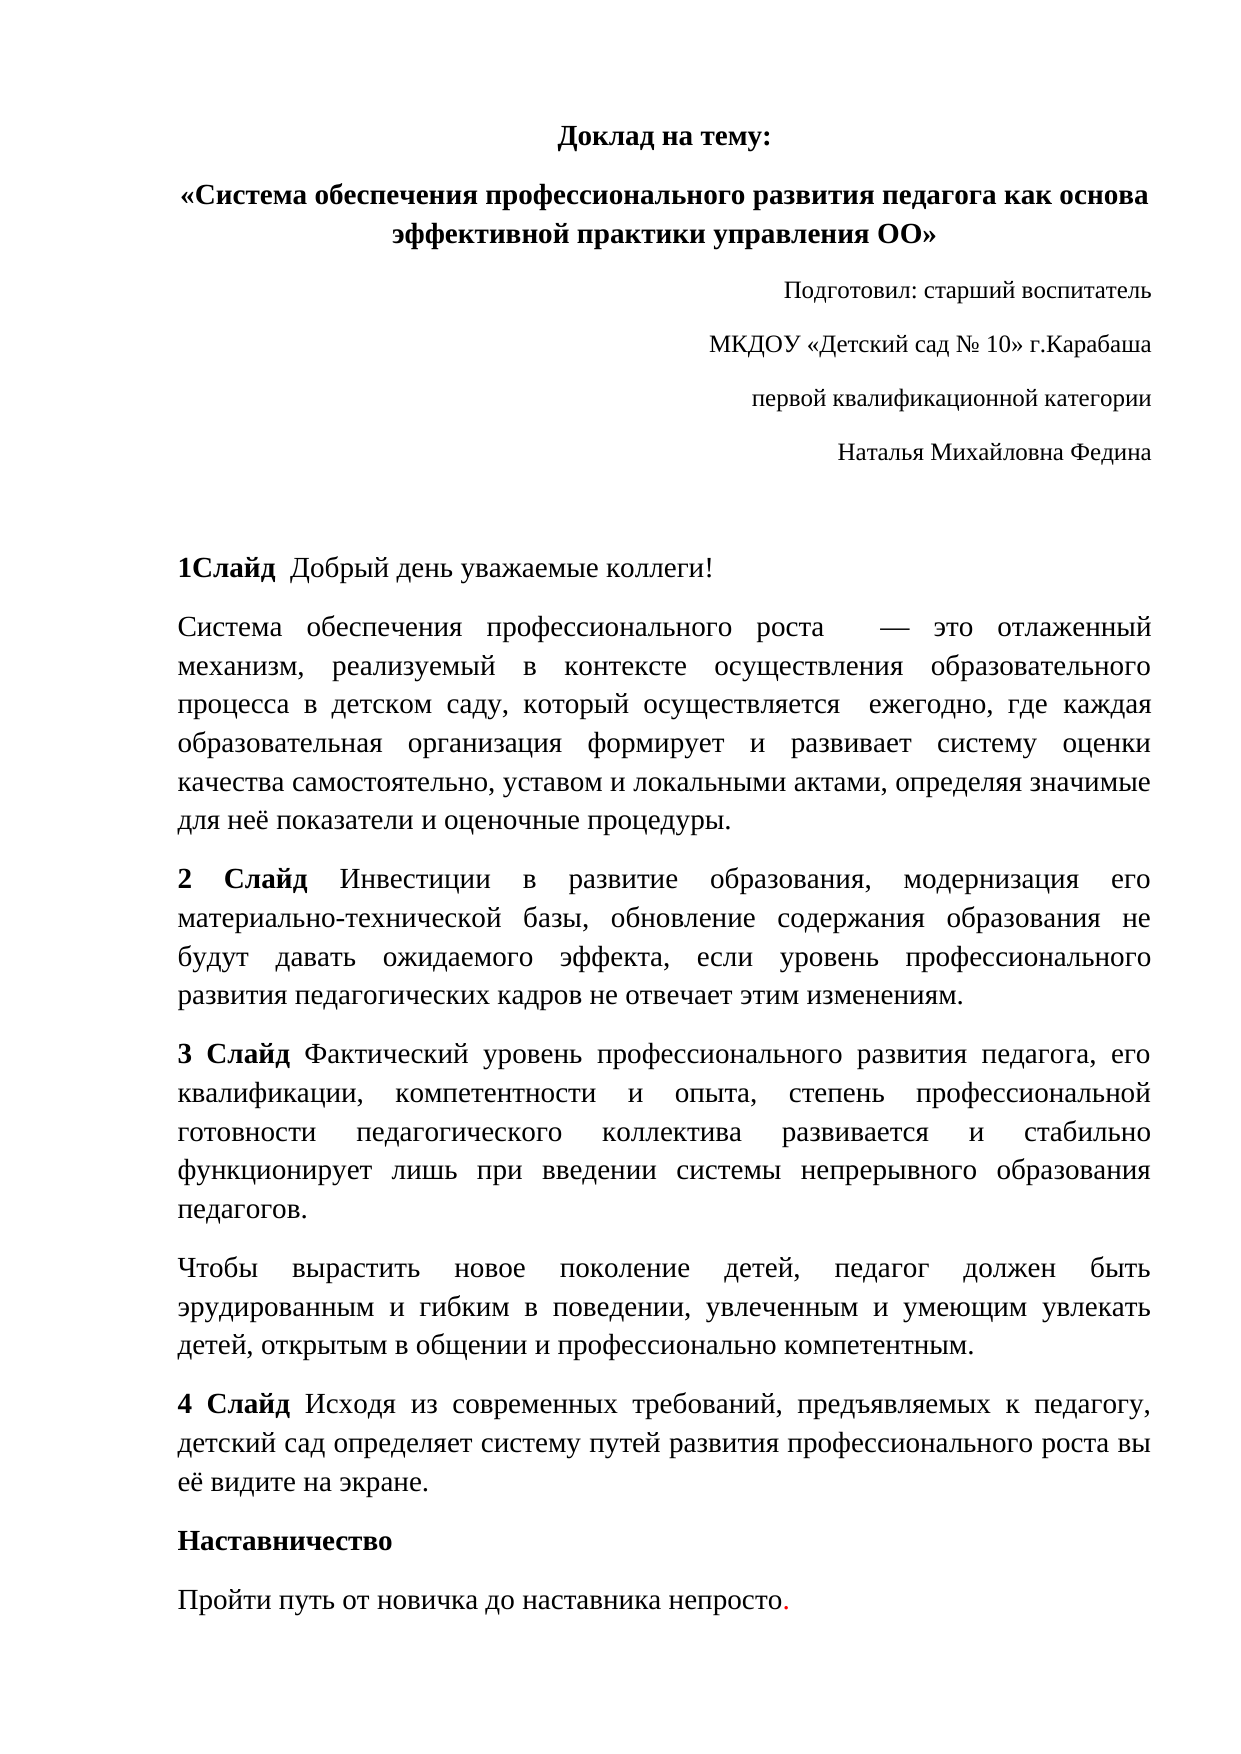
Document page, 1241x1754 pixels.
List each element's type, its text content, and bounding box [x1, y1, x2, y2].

text 3 Слайд Фактический уровень профессионального развития педагога, его квалификации, компетентности и опыта, степень профессиональной готовности педагогического коллектива развивается и стабильно функционирует лишь при введении системы непрерывного образования педагогов. [177, 1037, 1152, 1224]
text первой квалификационной категории [177, 383, 1152, 412]
text Наставничество [177, 1523, 1152, 1557]
text МКДОУ «Детский сад № 10» г.Карабаша [177, 329, 1152, 358]
text Чтобы вырастить новое поколение детей, педагог должен быть эрудированным и гибким в поведении, увлеченным и умеющим увлекать детей, открытым в общении и профессионально компетентным. [177, 1250, 1152, 1361]
text «Система обеспечения профессионального развития педагога как основа эффективной практики управления ОО» [177, 177, 1152, 249]
text 1Слайд Добрый день уважаемые коллеги! [177, 550, 1152, 584]
text Пройти путь от новичка до наставника непросто. [177, 1582, 1152, 1616]
text Наталья Михайловна Федина [177, 437, 1152, 466]
text 2 Слайд Инвестиции в развитие образования, модернизация его материально-технической базы, обновление содержания образования не будут давать ожидаемого эффекта, если уровень профессионального развития педагогических кадров не отвечает этим изменениям. [177, 862, 1152, 1011]
text 4 Слайд Исходя из современных требований, предъявляемых к педагогу, детский сад определяет систему путей развития профессионального роста вы её видите на экране. [177, 1387, 1152, 1497]
text Подготовил: старший воспитатель [177, 275, 1152, 304]
text Система обеспечения профессионального роста — это отлаженный механизм, реализуемый в контексте осуществления образовательного процесса в детском саду, который осуществляется ежегодно, где каждая образовательная организация формирует и развивает систему оценки качества самостоятельно, уставом и локальными актами, определяя значимые для неё показатели и оценочные процедуры. [177, 609, 1152, 836]
text Доклад на тему: [177, 118, 1152, 152]
